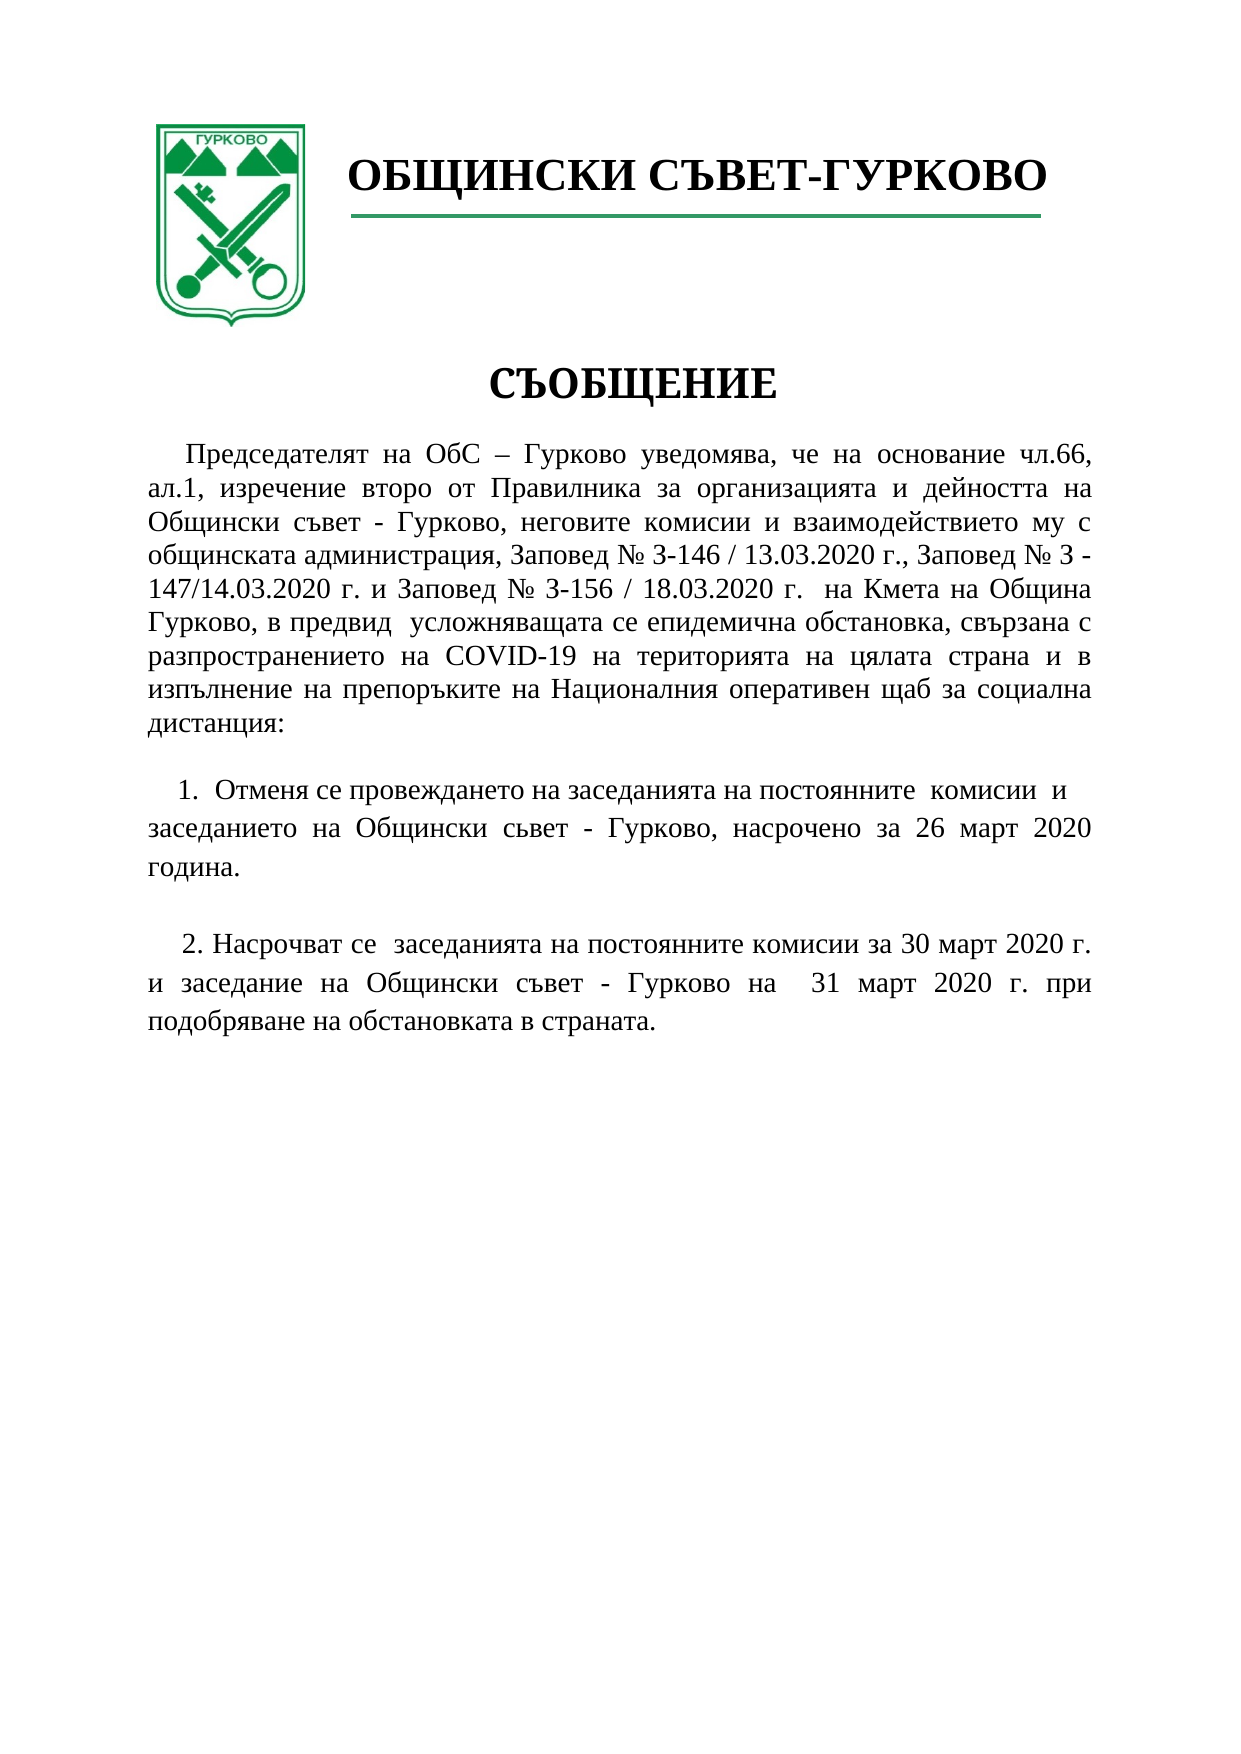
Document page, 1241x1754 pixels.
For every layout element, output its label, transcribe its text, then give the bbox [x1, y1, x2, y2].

text ОБЩИНСКИ СЪВЕТ-ГУРКОВО [148, 148, 1093, 200]
picture [156, 124, 306, 148]
picture [156, 200, 306, 327]
subtitle СЪОБЩЕНИЕ [148, 361, 1093, 408]
text Председателят на ОбС – Гурково уведомява, че на основание чл.66, ал.1, изречение второ от Правилника за организацията и дейността на Общински съвет - Гурково, неговите комисии и взаимодействието му с общинската администрация, Заповед № З-146 / 13.03.2020 г., Заповед № З -147/14.03.2020 г. и Заповед № З-156 / 18.03.2020 г. на Кмета на Община Гурково, в предвид усложняващата се епидемична обстановка, свързана с разпространението на COVІD-19 на територията на цялата страна и в изпълнение на препоръките на Националния оперативен щаб за социална дистанция: [148, 437, 1093, 738]
list заседанието на Общински сьвет - Гурково, насрочено за 26 март 2020 година. [148, 811, 1093, 883]
list 2. Насрочват се заседанията на постоянните комисии за 30 март 2020 г. и заседание на Общински съвет - Гурково на 31 март 2020 г. при подобряване на обстановката в страната. [148, 926, 1093, 1037]
list Отменя се провеждането на заседанията на постоянните комисии и [177, 772, 1093, 806]
